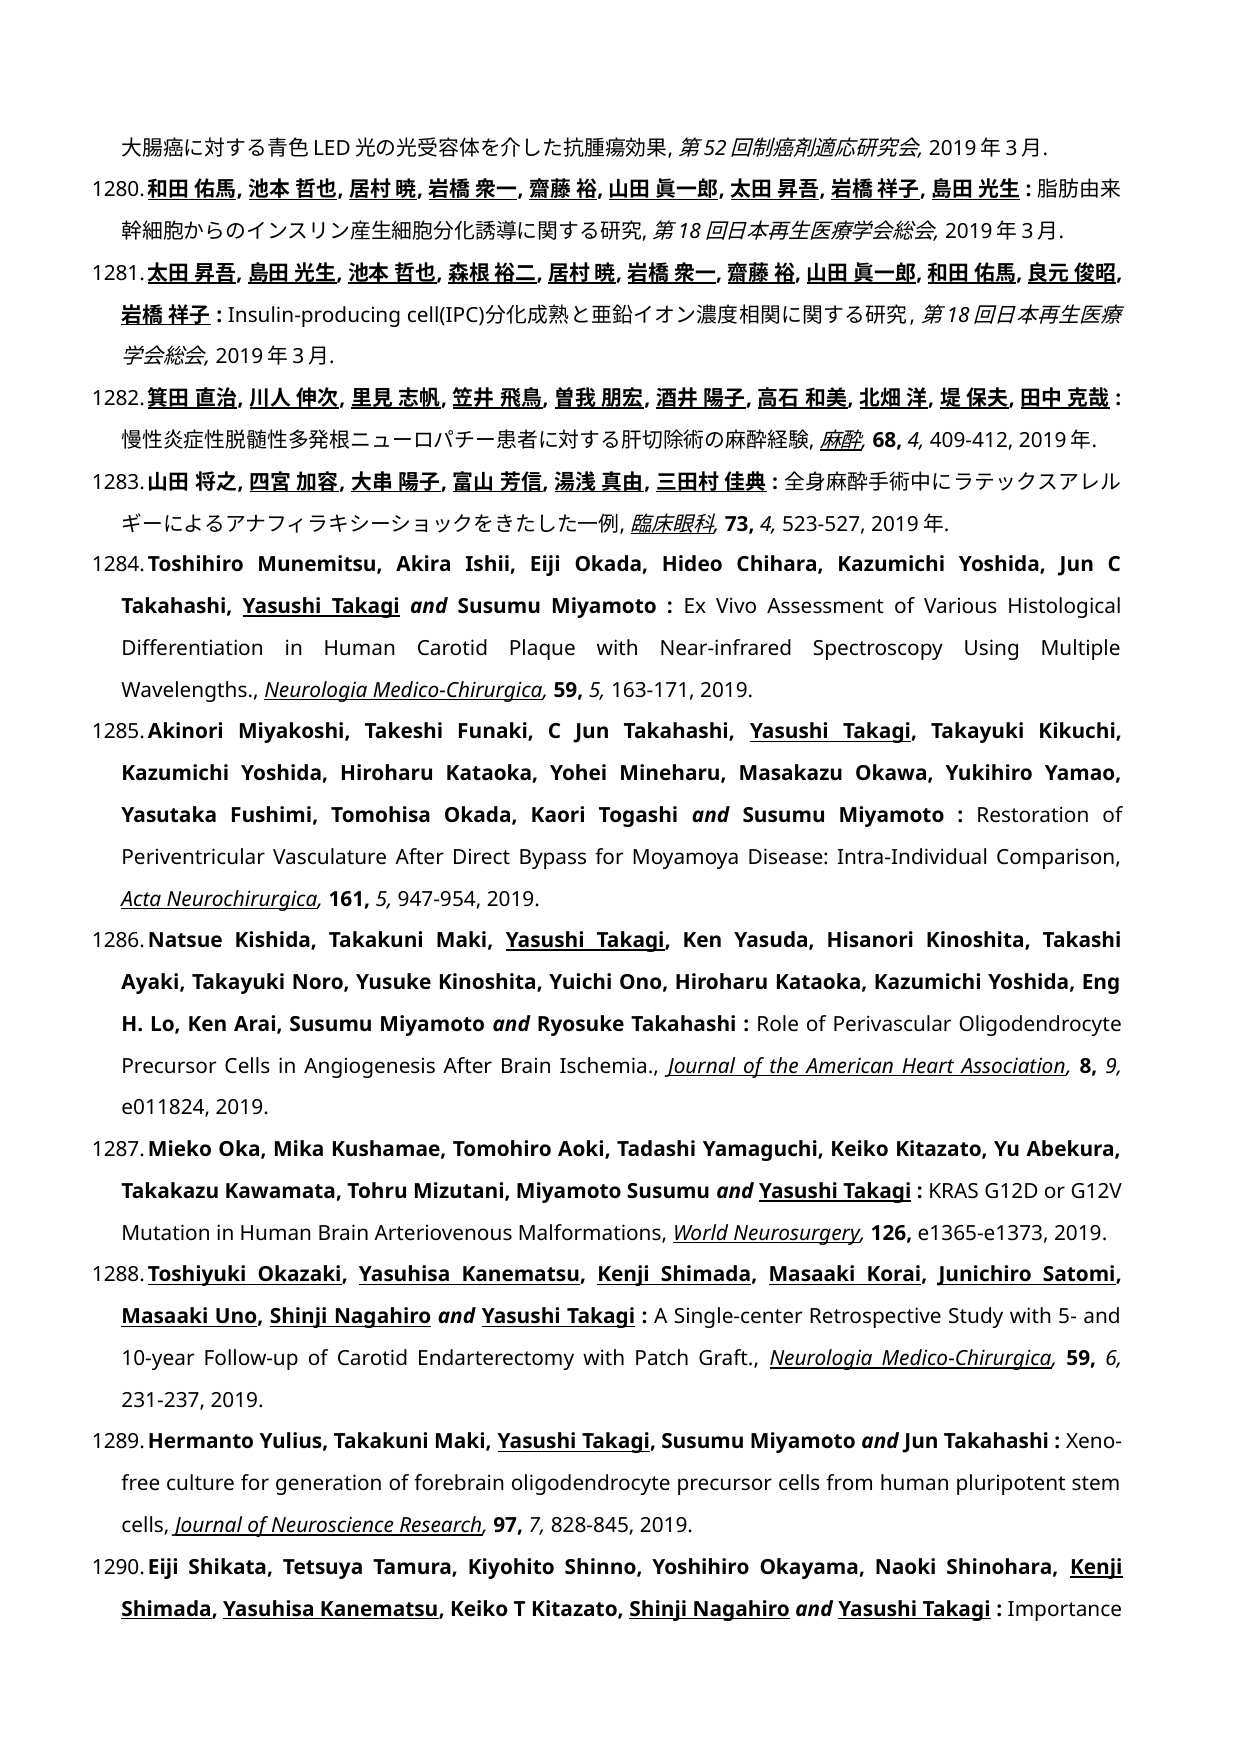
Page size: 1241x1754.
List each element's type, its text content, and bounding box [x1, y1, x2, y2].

list Hermanto Yulius, Takakuni Maki, Yasushi Takagi, Susumu Miyamoto and Jun Takahashi : Xeno-free culture for generation of forebrain oligodendrocyte precursor cells from human pluripotent stem cells, Journal of Neuroscience Research, 97, 7, 828-845, 2019. [92, 1420, 1122, 1545]
list Natsue Kishida, Takakuni Maki, Yasushi Takagi, Ken Yasuda, Hisanori Kinoshita, Takashi Ayaki, Takayuki Noro, Yusuke Kinoshita, Yuichi Ono, Hiroharu Kataoka, Kazumichi Yoshida, Eng H. Lo, Ken Arai, Susumu Miyamoto and Ryosuke Takahashi : Role of Perivascular Oligodendrocyte Precursor Cells in Angiogenesis After Brain Ischemia., Journal of the American Heart Association, 8, 9, e011824, 2019. [92, 919, 1122, 1128]
list 太田 昇吾, 島田 光生, 池本 哲也, 森根 裕二, 居村 暁, 岩橋 衆一, 齋藤 裕, 山田 眞一郎, 和田 佑馬, 良元 俊昭, 岩橋 祥子 : Insulin-producing cell(IPC)分化成熟と亜鉛イオン濃度相関に関する研究, 第18回日本再生医療学会総会, 2019年3月. [92, 250, 1122, 376]
list 箕田 直治, 川人 伸次, 里見 志帆, 笠井 飛鳥, 曽我 朋宏, 酒井 陽子, 高石 和美, 北畑 洋, 堤 保夫, 田中 克哉 : 慢性炎症性脱髄性多発根ニューロパチー患者に対する肝切除術の麻酔経験, 麻酔, 68, 4, 409-412, 2019年. [92, 376, 1122, 459]
list Toshiyuki Okazaki, Yasuhisa Kanematsu, Kenji Shimada, Masaaki Korai, Junichiro Satomi, Masaaki Uno, Shinji Nagahiro and Yasushi Takagi : A Single-center Retrospective Study with 5- and 10-year Follow-up of Carotid Endarterectomy with Patch Graft., Neurologia Medico-Chirurgica, 59, 6, 231-237, 2019. [92, 1253, 1122, 1420]
list 山田 将之, 四宮 加容, 大串 陽子, 富山 芳信, 湯浅 真由, 三田村 佳典 : 全身麻酔手術中にラテックスアレルギーによるアナフィラキシーショックをきたした一例, 臨床眼科, 73, 4, 523-527, 2019年. [92, 459, 1122, 543]
list Akinori Miyakoshi, Takeshi Funaki, C Jun Takahashi, Yasushi Takagi, Takayuki Kikuchi, Kazumichi Yoshida, Hiroharu Kataoka, Yohei Mineharu, Masakazu Okawa, Yukihiro Yamao, Yasutaka Fushimi, Tomohisa Okada, Kaori Togashi and Susumu Miyamoto : Restoration of Periventricular Vasculature After Direct Bypass for Moyamoya Disease: Intra-Individual Comparison, Acta Neurochirurgica, 161, 5, 947-954, 2019. [92, 710, 1122, 919]
list Toshihiro Munemitsu, Akira Ishii, Eiji Okada, Hideo Chihara, Kazumichi Yoshida, Jun C Takahashi, Yasushi Takagi and Susumu Miyamoto : Ex Vivo Assessment of Various Histological Differentiation in Human Carotid Plaque with Near-infrared Spectroscopy Using Multiple Wavelengths., Neurologia Medico-Chirurgica, 59, 5, 163-171, 2019. [92, 543, 1122, 710]
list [92, 125, 1122, 167]
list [92, 1545, 1122, 1629]
list Mieko Oka, Mika Kushamae, Tomohiro Aoki, Tadashi Yamaguchi, Keiko Kitazato, Yu Abekura, Takakazu Kawamata, Tohru Mizutani, Miyamoto Susumu and Yasushi Takagi : KRAS G12D or G12V Mutation in Human Brain Arteriovenous Malformations, World Neurosurgery, 126, e1365-e1373, 2019. [92, 1128, 1122, 1253]
list 和田 佑馬, 池本 哲也, 居村 暁, 岩橋 衆一, 齋藤 裕, 山田 眞一郎, 太田 昇吾, 岩橋 祥子, 島田 光生 : 脂肪由来幹細胞からのインスリン産生細胞分化誘導に関する研究, 第18回日本再生医療学会総会, 2019年3月. [92, 167, 1122, 250]
